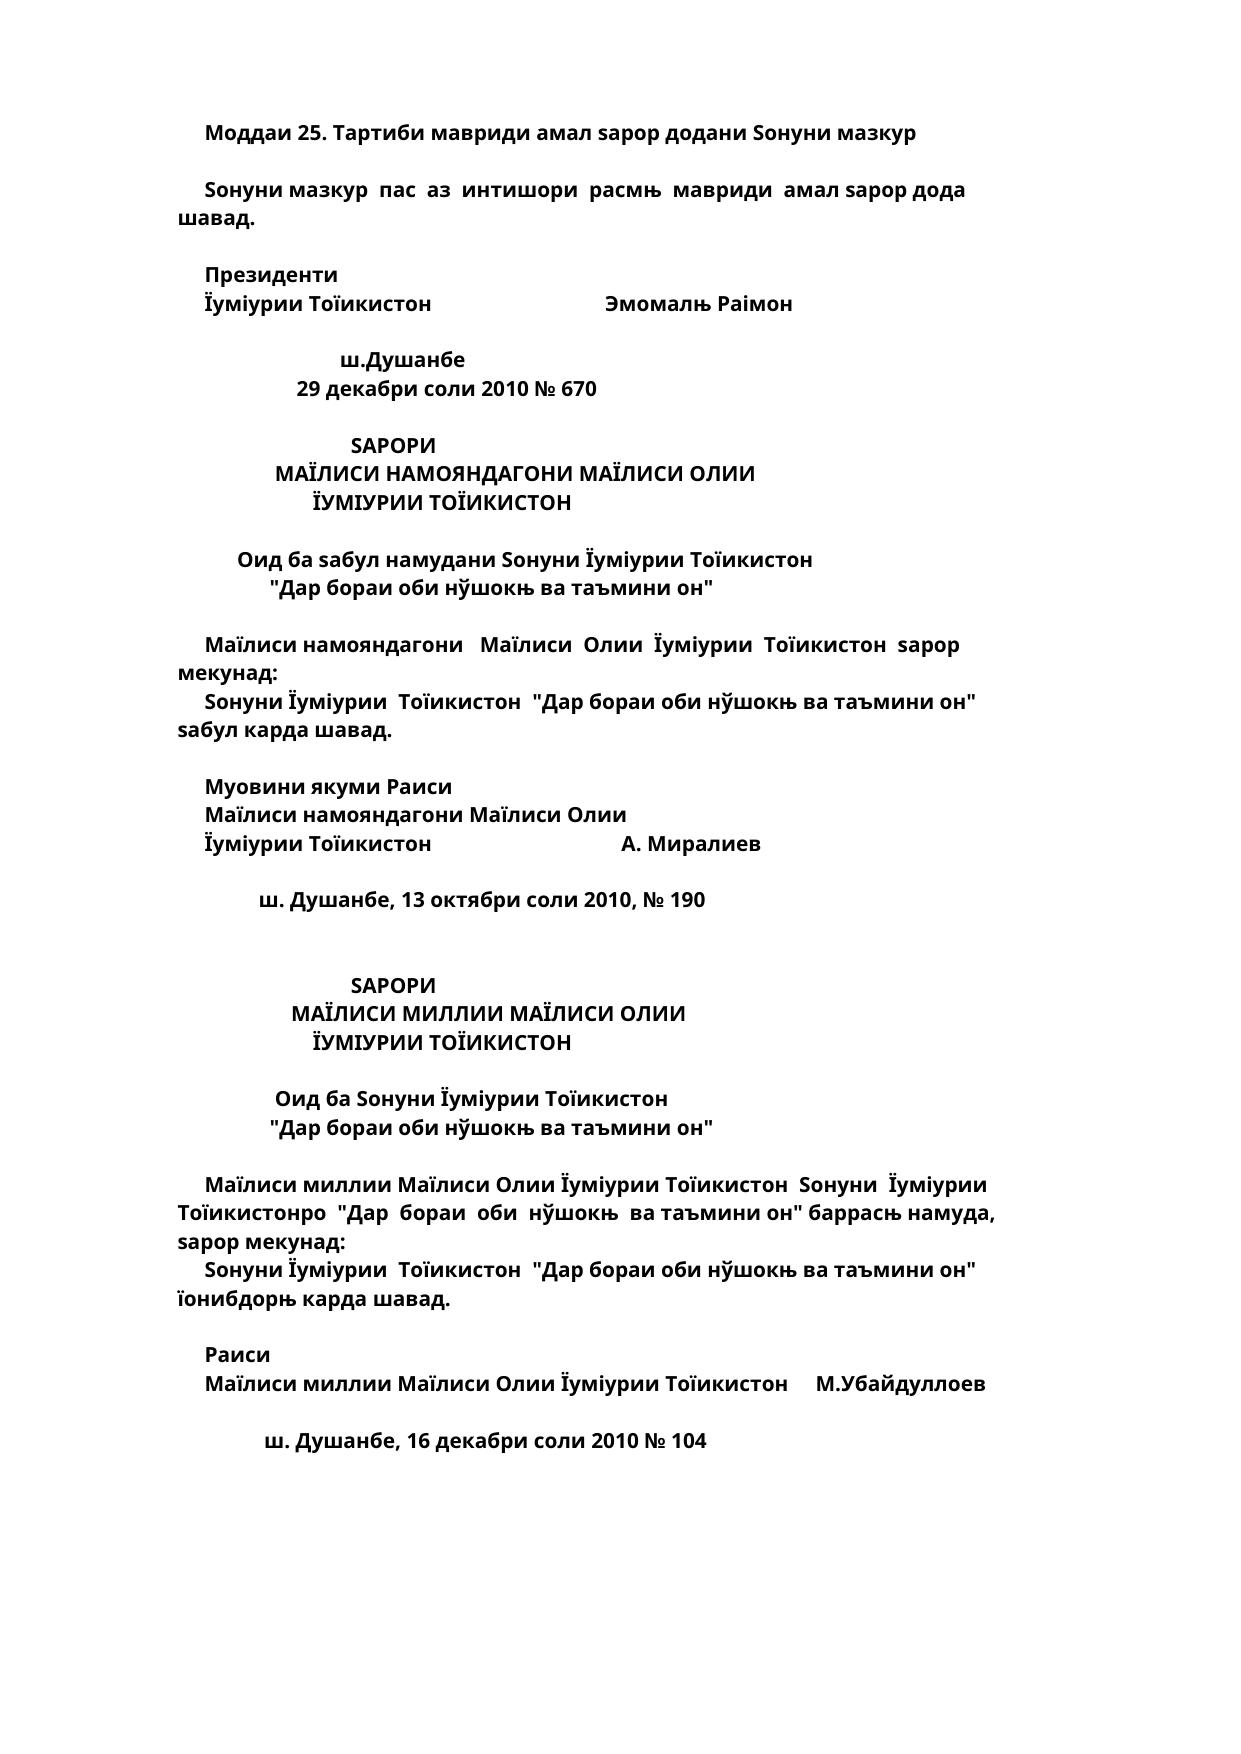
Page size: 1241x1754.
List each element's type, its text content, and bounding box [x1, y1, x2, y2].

text Ѕонуни Їуміурии Тоїикистон "Дар бораи оби нўшокњ ва таъмини он" [177, 1255, 1152, 1284]
text Моддаи 25. Тартиби мавриди амал ѕарор додани Ѕонуни мазкур [177, 118, 1152, 147]
text Їуміурии Тоїикистон Эмомалњ Раімон [177, 289, 1152, 317]
text ЇУМІУРИИ ТОЇИКИСТОН [177, 488, 1152, 516]
text шавад. [177, 203, 1152, 232]
text "Дар бораи оби нўшокњ ва таъмини он" [177, 1113, 1152, 1141]
text Оид ба Ѕонуни Їуміурии Тоїикистон [177, 1084, 1152, 1113]
text Президенти [177, 260, 1152, 289]
text ѕабул карда шавад. [177, 715, 1152, 744]
text ЇУМІУРИИ ТОЇИКИСТОН [177, 1028, 1152, 1056]
text Маїлиси намояндагони Маїлиси Олии [177, 800, 1152, 829]
text ш. Душанбе, 13 октябри соли 2010, № 190 [177, 886, 1152, 914]
text ЅАРОРИ [177, 971, 1152, 999]
text Тоїикистонро "Дар бораи оби нўшокњ ва таъмини он" баррасњ намуда, [177, 1198, 1152, 1227]
text їонибдорњ карда шавад. [177, 1284, 1152, 1312]
text МАЇЛИСИ МИЛЛИИ МАЇЛИСИ ОЛИИ [177, 999, 1152, 1028]
text Ѕонуни мазкур пас аз интишори расмњ мавриди амал ѕарор дода [177, 175, 1152, 203]
text Ѕонуни Їуміурии Тоїикистон "Дар бораи оби нўшокњ ва таъмини он" [177, 687, 1152, 715]
text Їуміурии Тоїикистон А. Миралиев [177, 829, 1152, 857]
text Раиси [177, 1341, 1152, 1369]
text Муовини якуми Раиси [177, 772, 1152, 800]
text ЅАРОРИ [177, 431, 1152, 459]
text ш.Душанбе [177, 346, 1152, 374]
text ѕарор мекунад: [177, 1227, 1152, 1255]
text Оид ба ѕабул намудани Ѕонуни Їуміурии Тоїикистон [177, 545, 1152, 573]
text Маїлиси миллии Маїлиси Олии Їуміурии Тоїикистон М.Убайдуллоев [177, 1369, 1152, 1397]
text Маїлиси намояндагони Маїлиси Олии Їуміурии Тоїикистон ѕарор [177, 630, 1152, 658]
text ш. Душанбе, 16 декабри соли 2010 № 104 [177, 1426, 1152, 1454]
text МАЇЛИСИ НАМОЯНДАГОНИ МАЇЛИСИ ОЛИИ [177, 459, 1152, 488]
text "Дар бораи оби нўшокњ ва таъмини он" [177, 573, 1152, 602]
text Маїлиси миллии Маїлиси Олии Їуміурии Тоїикистон Ѕонуни Їуміурии [177, 1170, 1152, 1198]
text 29 декабри соли 2010 № 670 [177, 374, 1152, 402]
text мекунад: [177, 658, 1152, 687]
